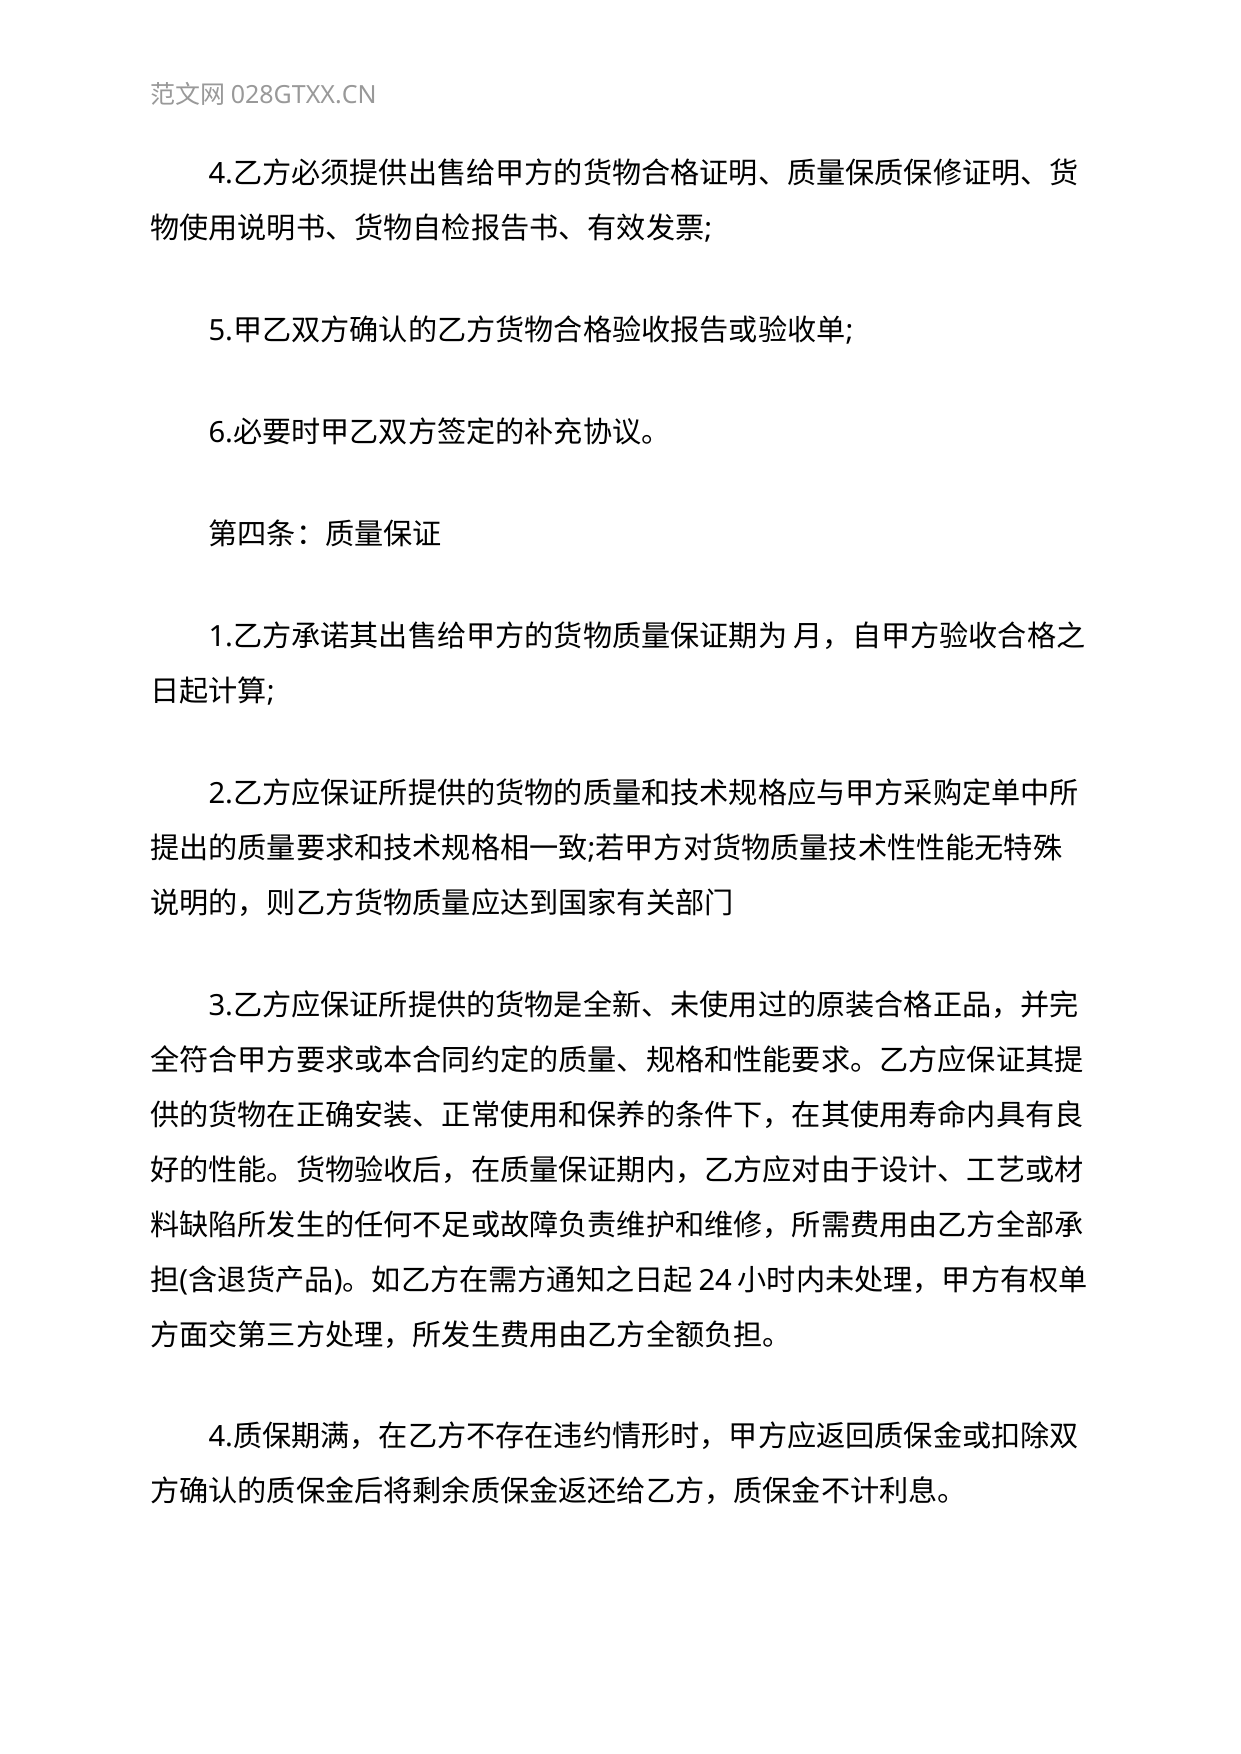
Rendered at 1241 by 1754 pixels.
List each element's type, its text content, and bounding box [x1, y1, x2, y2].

text 1.乙方承诺其出售给甲方的货物质量保证期为 月，自甲方验收合格之日起计算; [150, 613, 1090, 710]
text 6.必要时甲乙双方签定的补充协议。 [150, 409, 1090, 451]
text 2.乙方应保证所提供的货物的质量和技术规格应与甲方采购定单中所提出的质量要求和技术规格相一致;若甲方对货物质量技术性性能无特殊说明的，则乙方货物质量应达到国家有关部门 [150, 770, 1090, 922]
text 4.乙方必须提供出售给甲方的货物合格证明、质量保质保修证明、货物使用说明书、货物自检报告书、有效发票; [150, 150, 1090, 247]
text 第四条：质量保证 [150, 511, 1090, 553]
text 4.质保期满，在乙方不存在违约情形时，甲方应返回质保金或扣除双方确认的质保金后将剩余质保金返还给乙方，质保金不计利息。 [150, 1413, 1090, 1510]
text 3.乙方应保证所提供的货物是全新、未使用过的原装合格正品，并完全符合甲方要求或本合同约定的质量、规格和性能要求。乙方应保证其提供的货物在正确安装、正常使用和保养的条件下，在其使用寿命内具有良好的性能。货物验收后，在质量保证期内，乙方应对由于设计、工艺或材料缺陷所发生的任何不足或故障负责维护和维修，所需费用由乙方全部承担(含退货产品)。如乙方在需方通知之日起24小时内未处理，甲方有权单方面交第三方处理，所发生费用由乙方全额负担。 [150, 981, 1090, 1353]
text 5.甲乙双方确认的乙方货物合格验收报告或验收单; [150, 307, 1090, 349]
